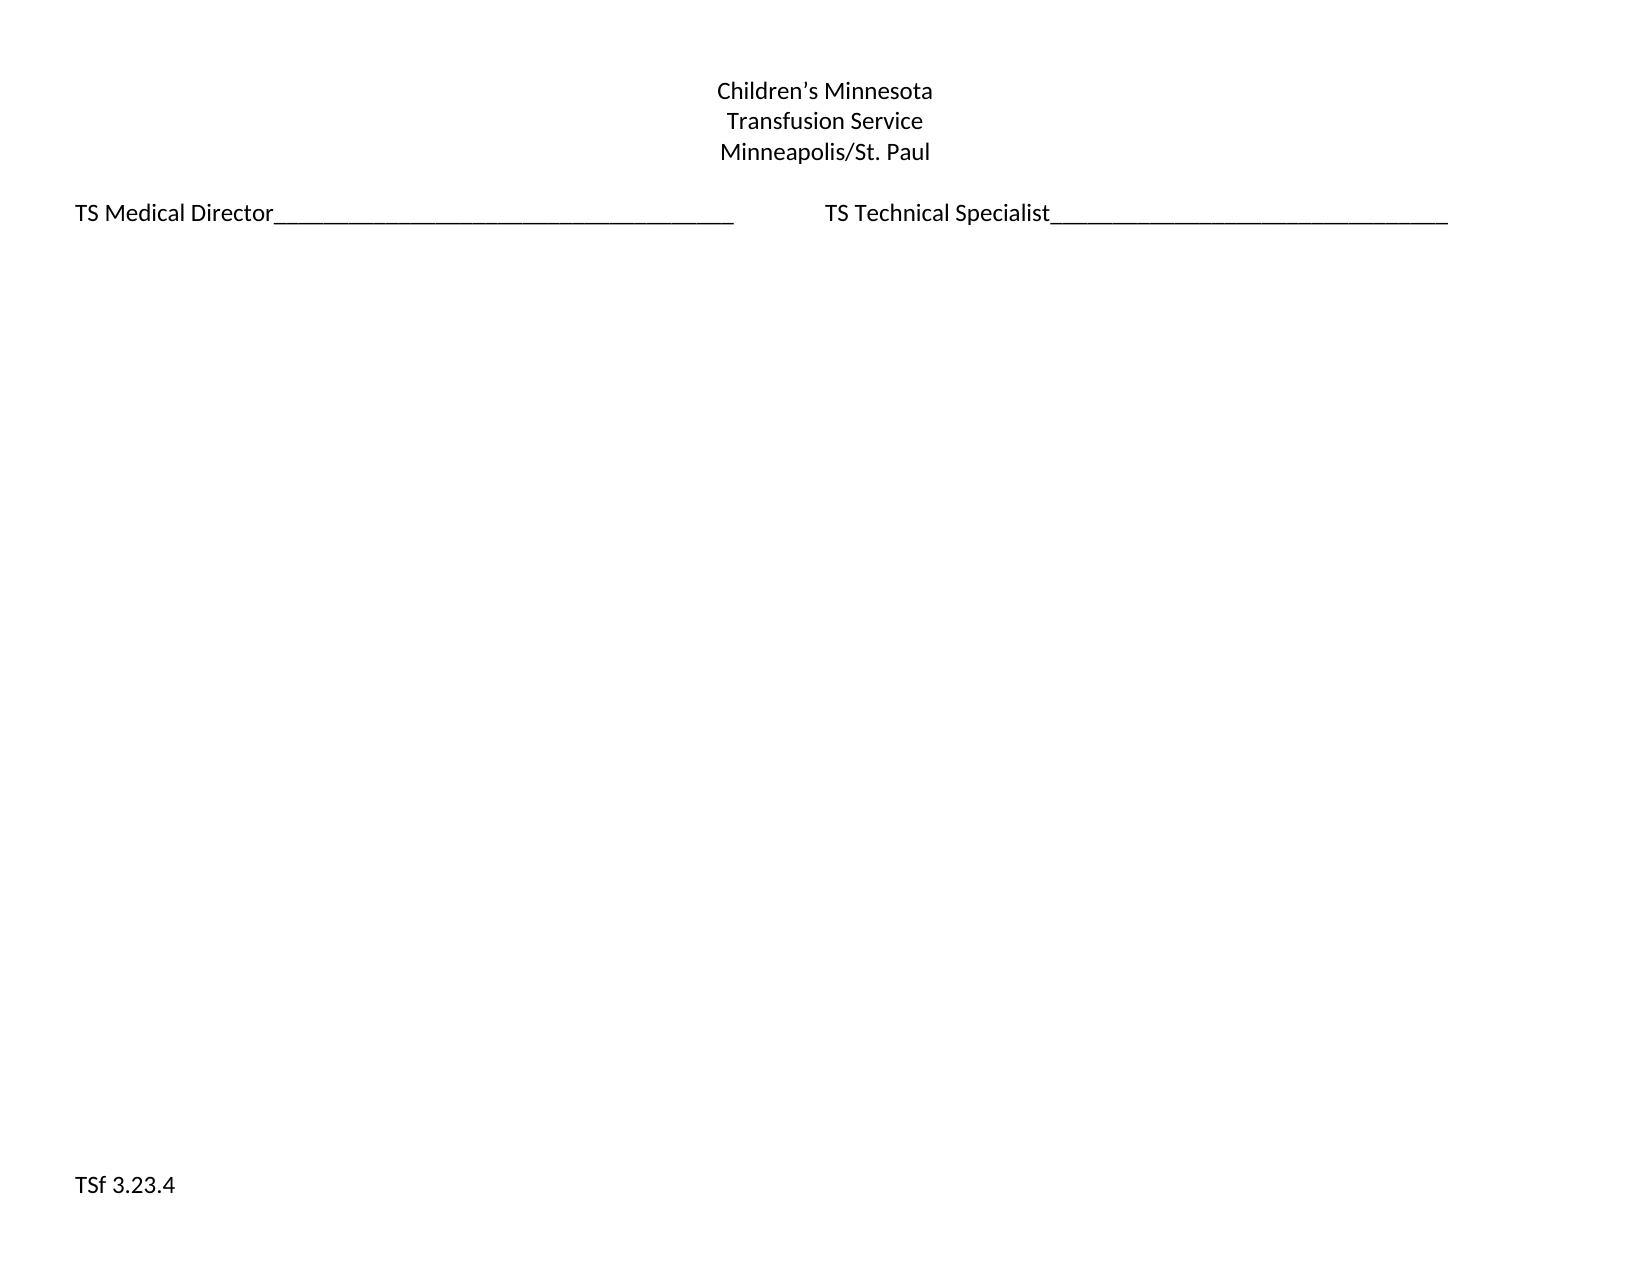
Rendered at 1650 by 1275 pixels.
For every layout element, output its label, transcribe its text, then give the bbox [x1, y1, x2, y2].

text TS Medical Director_____________________________________ TS Technical Specialist________________________________ [75, 197, 1575, 228]
